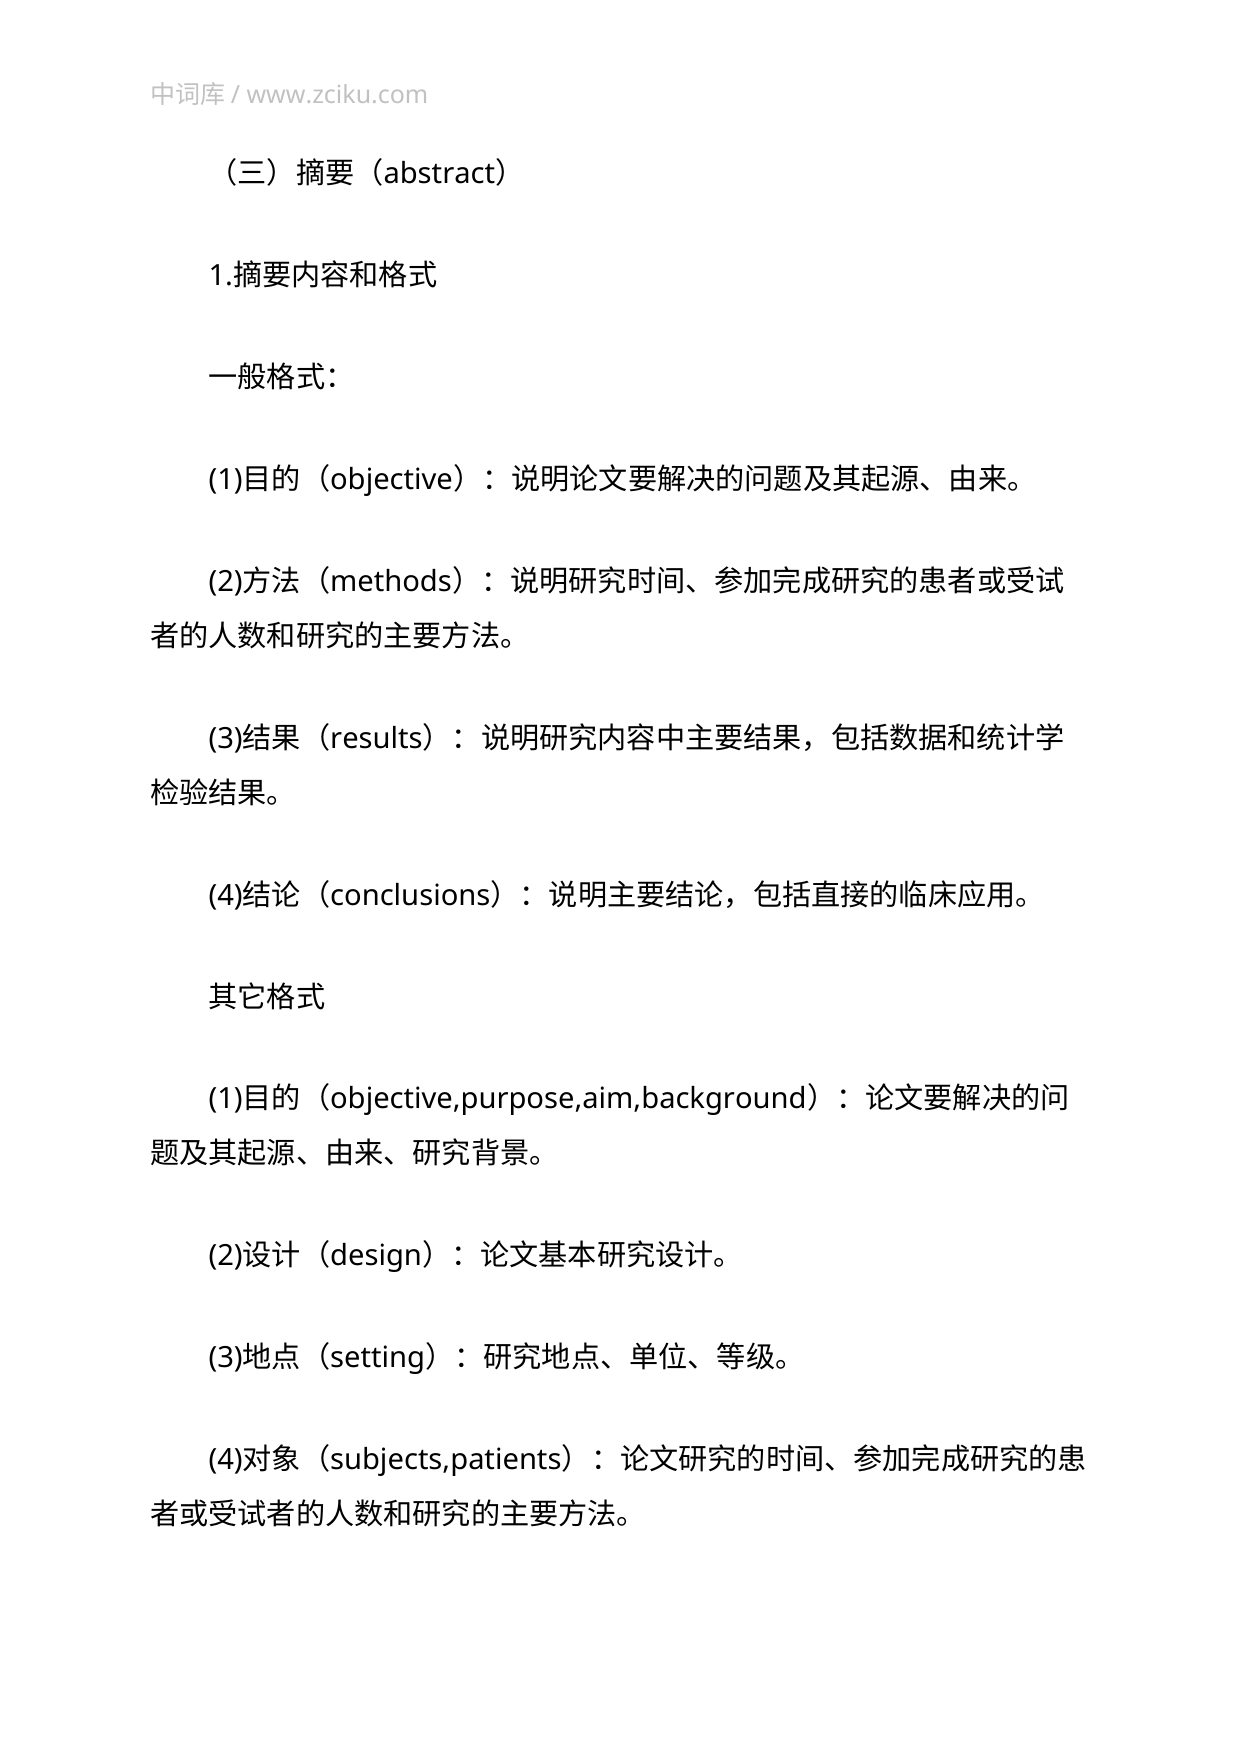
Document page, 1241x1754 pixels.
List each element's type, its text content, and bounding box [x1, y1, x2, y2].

text 其它格式 [150, 973, 1090, 1016]
text (2)设计（design）：论文基本研究设计。 [150, 1232, 1090, 1274]
text (2)方法（methods）：说明研究时间、参加完成研究的患者或受试者的人数和研究的主要方法。 [150, 558, 1090, 655]
text (3)结果（results）：说明研究内容中主要结果，包括数据和统计学检验结果。 [150, 714, 1090, 812]
text (3)地点（setting）：研究地点、单位、等级。 [150, 1334, 1090, 1376]
text (1)目的（objective,purpose,aim,background）：论文要解决的问题及其起源、由来、研究背景。 [150, 1075, 1090, 1172]
text （三）摘要（abstract） [150, 150, 1090, 192]
text (4)对象（subjects,patients）：论文研究的时间、参加完成研究的患者或受试者的人数和研究的主要方法。 [150, 1436, 1090, 1533]
text 1.摘要内容和格式 [150, 252, 1090, 294]
text (1)目的（objective）：说明论文要解决的问题及其起源、由来。 [150, 456, 1090, 498]
text 一般格式： [150, 354, 1090, 396]
text (4)结论（conclusions）：说明主要结论，包括直接的临床应用。 [150, 871, 1090, 914]
